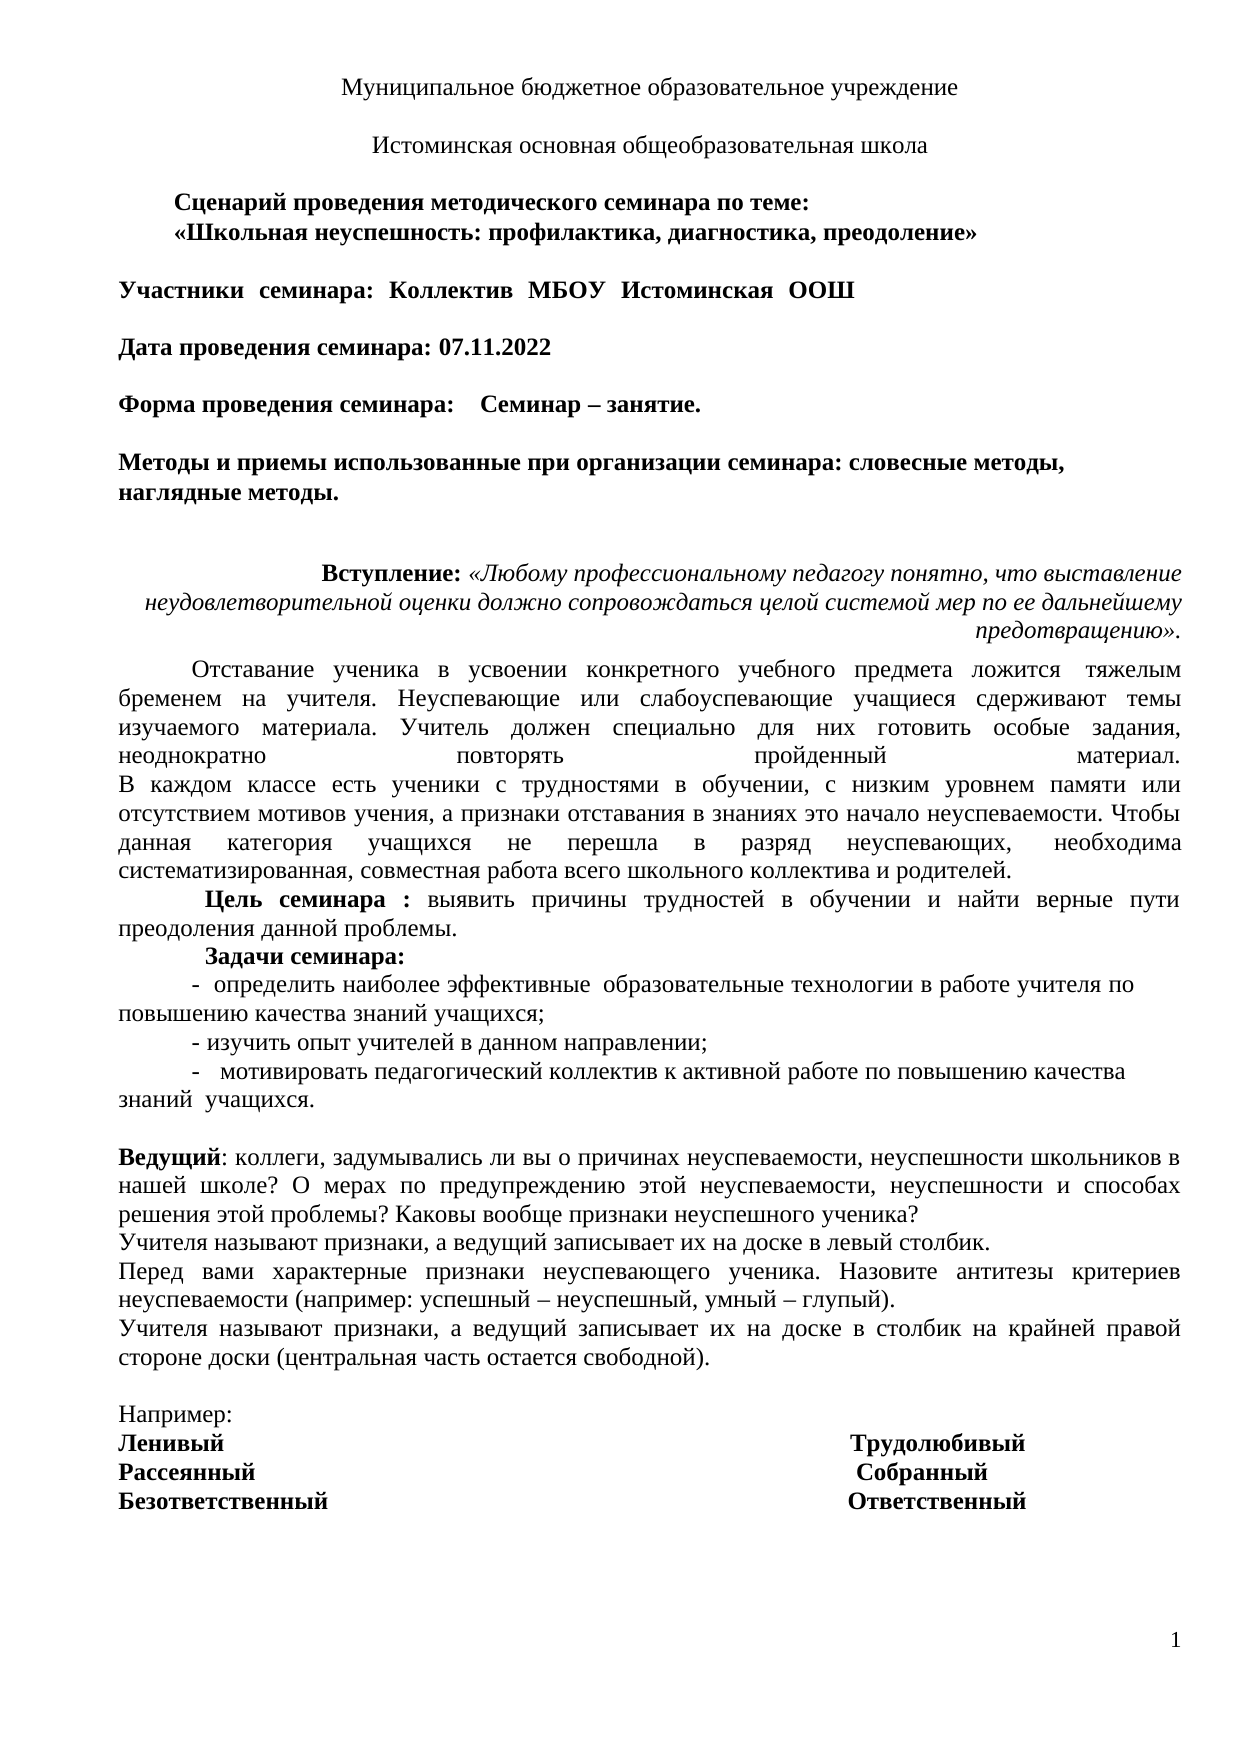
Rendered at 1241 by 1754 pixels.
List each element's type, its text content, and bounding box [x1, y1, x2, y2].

subtitle «Школьная неуспешность: профилактика, диагностика, преодоление» [173, 217, 1126, 246]
subtitle Форма проведения семинара: Семинар – занятие. [118, 390, 1201, 418]
text Муниципальное бюджетное образовательное учреждение [340, 72, 959, 101]
text Участники семинара: Коллектив МБОУ Истоминская ООШ Дата проведения семинара: 07.11.2022 [118, 275, 855, 361]
list изучить опыт учителей в данном направлении; [191, 1027, 1201, 1056]
subtitle Ленивый Трудолюбивый [118, 1429, 1201, 1457]
text Перед вами характерные признаки неуспевающего ученика. Назовите антитезы критериев неуспеваемости (например: успешный – неуспешный, умный – глупый). [118, 1257, 1181, 1313]
text Ведущий: коллеги, задумывались ли вы о причинах неуспеваемости, неуспешности школьников в нашей школе? О мерах по предупреждению этой неуспеваемости, неуспешности и способах решения этой проблемы? Каковы вообще признаки неуспешного ученика? [118, 1142, 1181, 1228]
subtitle Сценарий проведения методического семинара по теме: [173, 187, 1126, 216]
text Рассеянный Собранный [118, 1457, 1201, 1486]
text предотвращению». [83, 616, 1181, 644]
text Вступление: «Любому профессиональному педагогу понятно, что выставление неудовлетворительной оценки должно сопровождаться целой системой мер по ее дальнейшему [143, 558, 1182, 616]
list определить наиболее эффективные образовательные технологии в работе учителя по повышению качества знаний учащихся; [118, 970, 1181, 1027]
subtitle Безответственный Ответственный [118, 1486, 1201, 1515]
text Например: [118, 1399, 1201, 1428]
text Истоминская основная общеобразовательная школа [340, 130, 959, 158]
text Учителя называют признаки, а ведущий записывает их на доске в левый столбик. [118, 1228, 1201, 1256]
text Цель семинара : выявить причины трудностей в обучении и найти верные пути преодоления данной проблемы. [118, 884, 1180, 942]
text Учителя называют признаки, а ведущий записывает их на доске в столбик на крайней правой стороне доски (центральная часть остается свободной). [118, 1314, 1182, 1370]
text Методы и приемы использованные при организации семинара: словесные методы, наглядные методы. [118, 447, 1181, 506]
subtitle Задачи семинара: [204, 942, 1201, 970]
text Отставание ученика в усвоении конкретного учебного предмета ложится тяжелым бременем на учителя. Неуспевающие или слабоуспевающие учащиеся сдерживают темы изучаемого материала. Учитель должен специально для них готовить особые задания, неоднократно повторять пройденный материал. В каждом классе есть ученики с трудностями в обучении, с низким уровнем памяти или отсутствием мотивов учения, а признаки отставания в знаниях это начало неуспеваемости. Чтобы данная категория учащихся не перешла в разряд неуспевающих, необходима систематизированная, совместная работа всего школьного коллектива и родителей. [118, 654, 1182, 884]
list мотивировать педагогический коллектив к активной работе по повышению качества знаний учащихся. [118, 1056, 1181, 1113]
